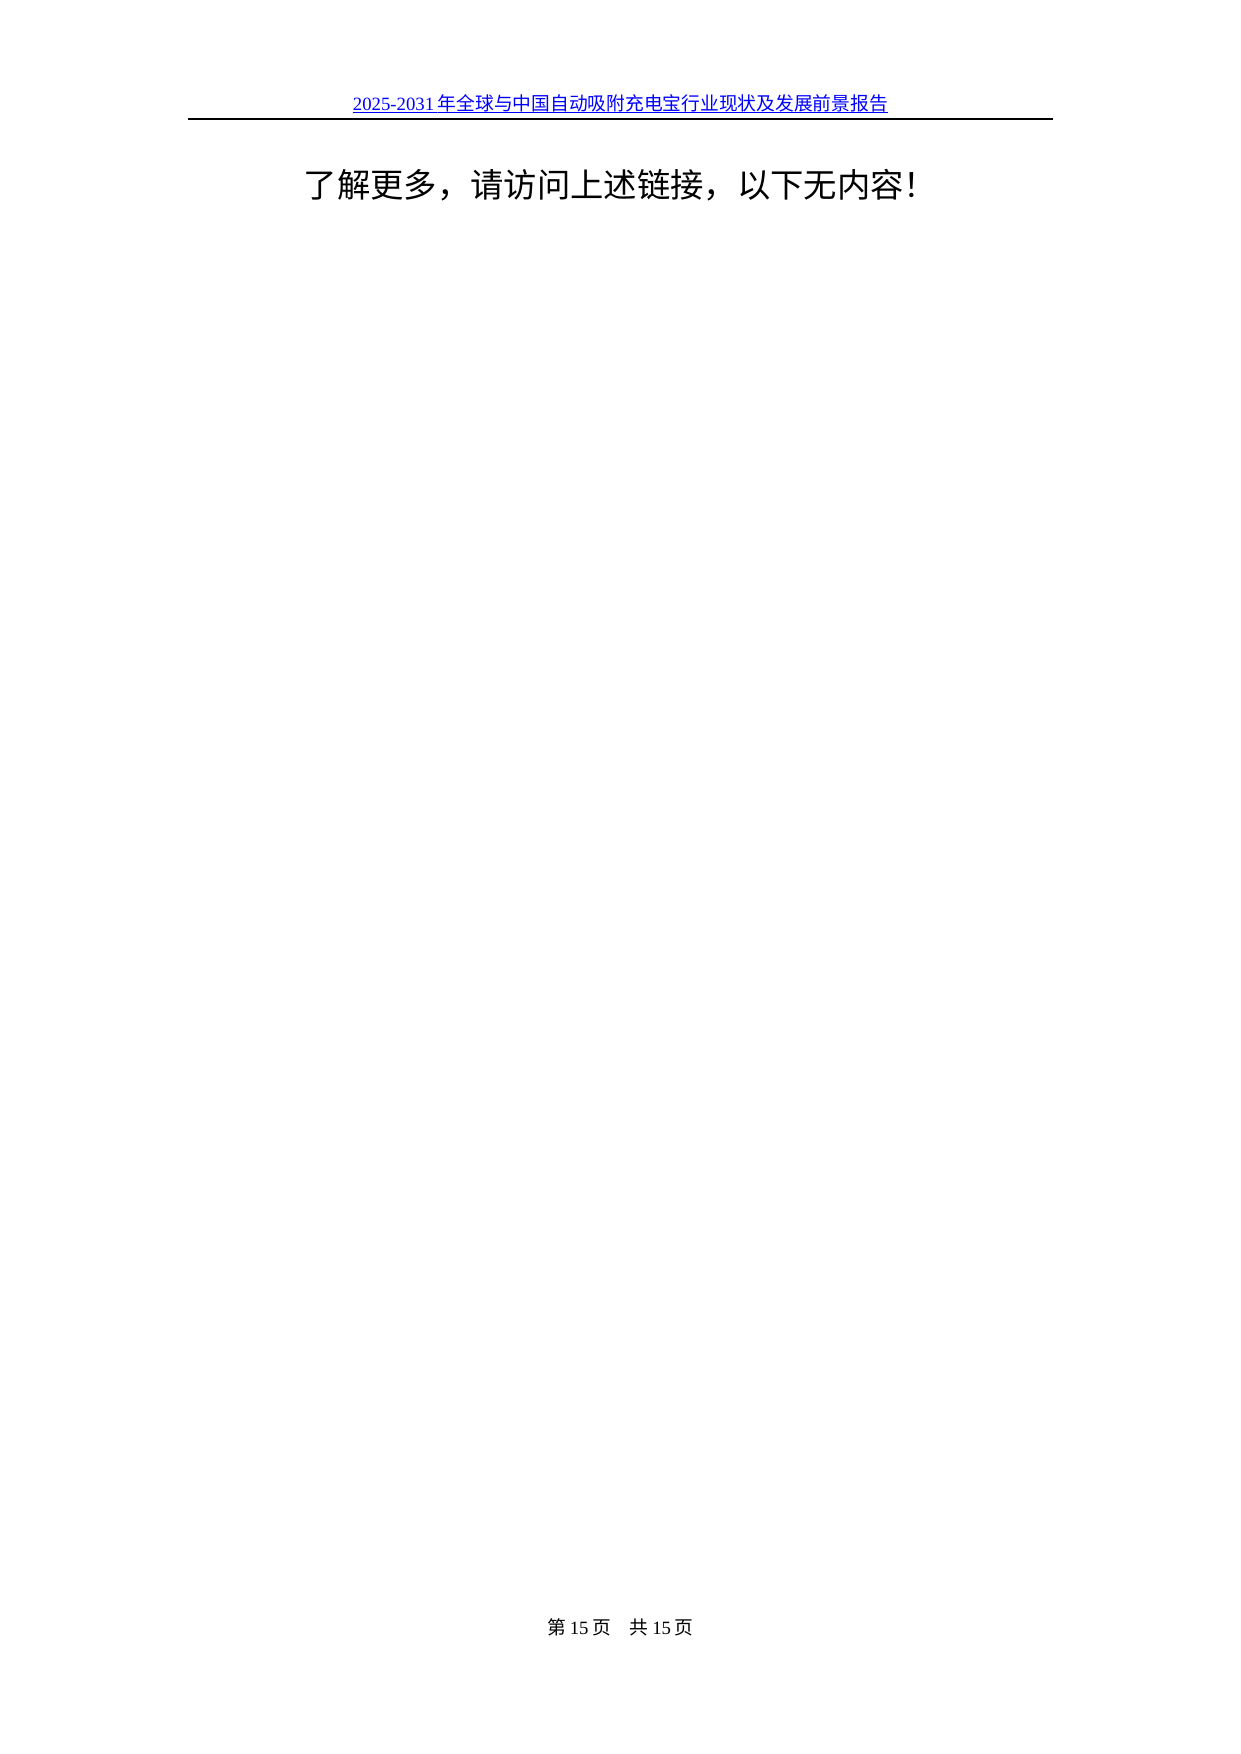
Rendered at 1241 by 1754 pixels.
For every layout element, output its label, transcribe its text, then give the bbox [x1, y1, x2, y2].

title 了解更多，请访问上述链接，以下无内容！ [187, 150, 1053, 215]
